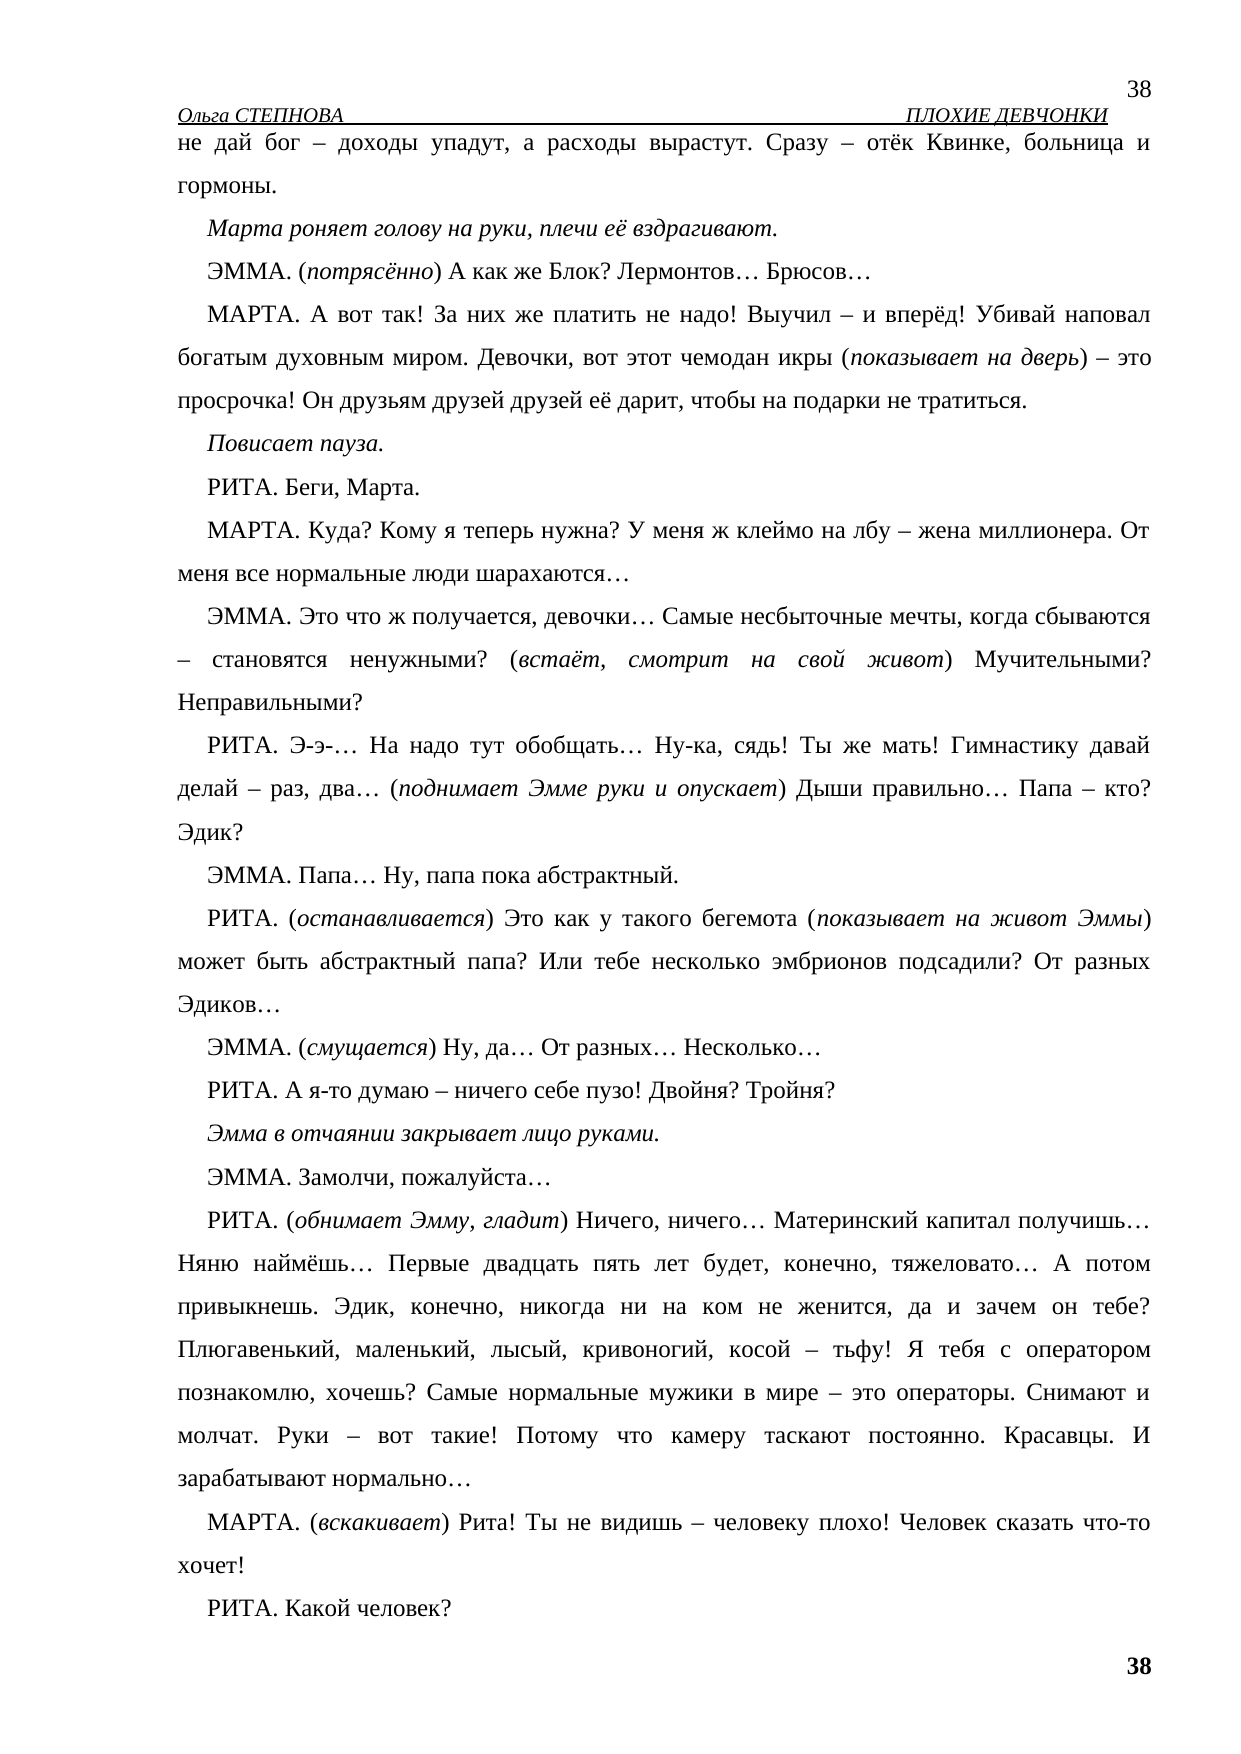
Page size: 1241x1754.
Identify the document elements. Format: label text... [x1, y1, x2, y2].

text РИТА. Какой человек? [177, 1593, 1152, 1622]
text РИТА. (останавливается) Это как у такого бегемота (показывает на живот Эммы) может быть абстрактный папа? Или тебе несколько эмбрионов подсадили? От разных Эдиков… [177, 903, 1152, 1018]
text Повисает пауза. [177, 428, 1152, 457]
text РИТА. А я-то думаю – ничего себе пузо! Двойня? Тройня? [177, 1075, 1152, 1104]
text ЭММА. Это что ж получается, девочки… Самые несбыточные мечты, когда сбываются – становятся ненужными? (встаёт, смотрит на свой живот) Мучительными? Неправильными? [177, 601, 1152, 716]
text ЭММА. (смущается) Ну, да… От разных… Несколько… [177, 1032, 1152, 1061]
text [177, 127, 1152, 198]
text ЭММА. (потрясённо) А как же Блок? Лермонтов… Брюсов… [177, 256, 1152, 285]
text РИТА. (обнимает Эмму, гладит) Ничего, ничего… Материнский капитал получишь… Няню наймёшь… Первые двадцать пять лет будет, конечно, тяжеловато… А потом привыкнешь. Эдик, конечно, никогда ни на ком не женится, да и зачем он тебе? Плюгавенький, маленький, лысый, кривоногий, косой – тьфу! Я тебя с оператором познакомлю, хочешь? Самые нормальные мужики в мире – это операторы. Снимают и молчат. Руки – вот такие! Потому что камеру таскают постоянно. Красавцы. И зарабатывают нормально… [177, 1205, 1152, 1492]
text Эмма в отчаянии закрывает лицо руками. [177, 1118, 1152, 1147]
text ЭММА. Папа… Ну, папа пока абстрактный. [177, 860, 1152, 888]
text МАРТА. Куда? Кому я теперь нужна? У меня ж клеймо на лбу – жена миллионера. От меня все нормальные люди шарахаются… [177, 515, 1152, 587]
text МАРТА. А вот так! За них же платить не надо! Выучил – и вперёд! Убивай наповал богатым духовным миром. Девочки, вот этот чемодан икры (показывает на дверь) – это просрочка! Он друзьям друзей друзей её дарит, чтобы на подарки не тратиться. [177, 299, 1152, 414]
text РИТА. Э-э-… На надо тут обобщать… Ну-ка, сядь! Ты же мать! Гимнастику давай делай – раз, два… (поднимает Эмме руки и опускает) Дыши правильно… Папа – кто? Эдик? [177, 730, 1152, 845]
text ЭММА. Замолчи, пожалуйста… [177, 1162, 1152, 1190]
text РИТА. Беги, Марта. [177, 472, 1152, 500]
text МАРТА. (вскакивает) Рита! Ты не видишь – человеку плохо! Человек сказать что-то хочет! [177, 1507, 1152, 1578]
text Марта роняет голову на руки, плечи её вздрагивают. [177, 213, 1152, 242]
